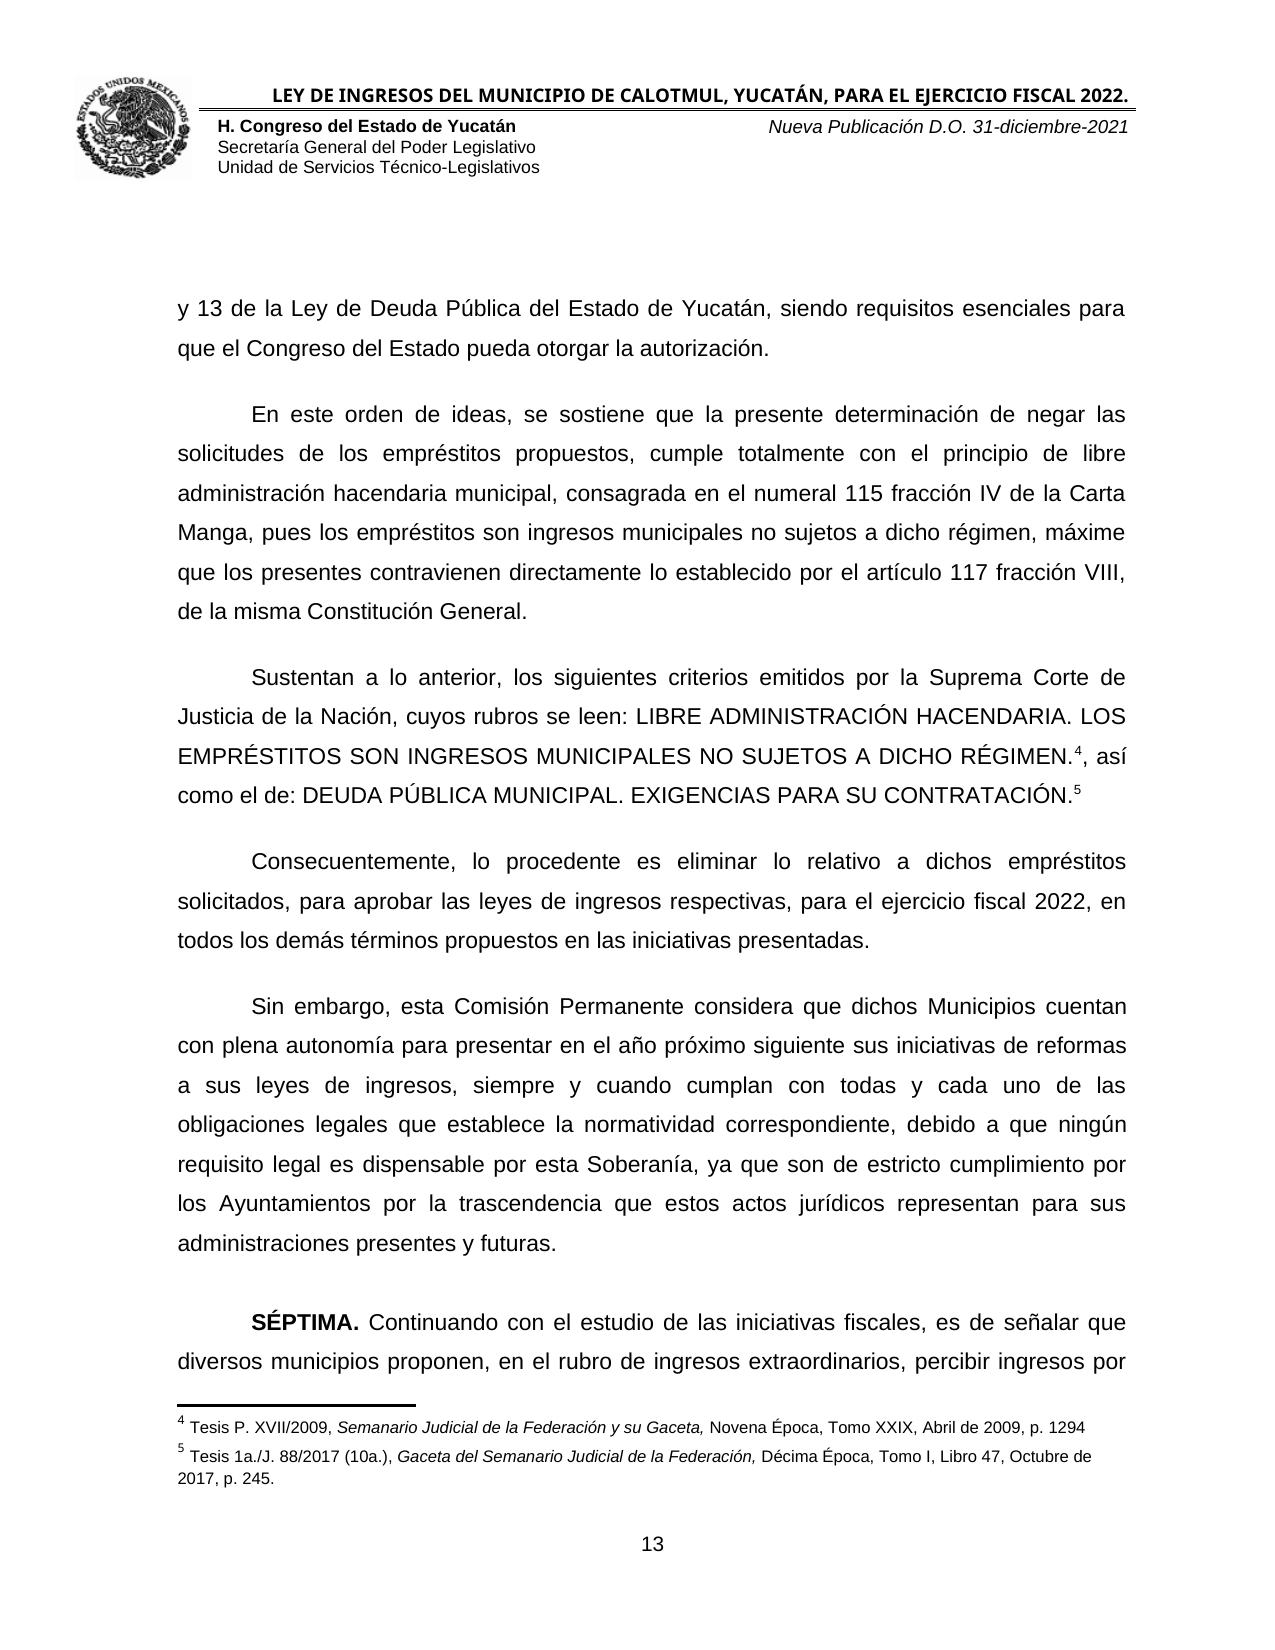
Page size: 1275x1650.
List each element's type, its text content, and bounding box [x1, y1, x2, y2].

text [177, 295, 1127, 361]
text Sustentan a lo anterior, los siguientes criterios emitidos por la Suprema Corte de Justicia de la Nación, cuyos rubros se leen: LIBRE ADMINISTRACIÓN HACENDARIA. LOS EMPRÉSTITOS SON INGRESOS MUNICIPALES NO SUJETOS A DICHO RÉGIMEN., así como el de: DEUDA PÚBLICA MUNICIPAL. EXIGENCIAS PARA SU CONTRATACIÓN. [177, 664, 1127, 809]
text En este orden de ideas, se sostiene que la presente determinación de negar las solicitudes de los empréstitos propuestos, cumple totalmente con el principio de libre administración hacendaria municipal, consagrada en el numeral 115 fracción IV de la Carta Manga, pues los empréstitos son ingresos municipales no sujetos a dicho régimen, máxime que los presentes contravienen directamente lo establecido por el artículo 117 fracción VIII, de la misma Constitución General. [177, 401, 1127, 624]
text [177, 1309, 1127, 1374]
text Sin embargo, esta Comisión Permanente considera que dichos Municipios cuentan con plena autonomía para presentar en el año próximo siguiente sus iniciativas de reformas a sus leyes de ingresos, siempre y cuando cumplan con todas y cada uno de las obligaciones legales que establece la normatividad correspondiente, debido a que ningún requisito legal es dispensable por esta Soberanía, ya que son de estricto cumplimiento por los Ayuntamientos por la trascendencia que estos actos jurídicos representan para sus administraciones presentes y futuras. [177, 993, 1127, 1256]
text Consecuentemente, lo procedente es eliminar lo relativo a dichos empréstitos solicitados, para aprobar las leyes de ingresos respectivas, para el ejercicio fiscal 2022, en todos los demás términos propuestos en las iniciativas presentadas. [177, 848, 1127, 953]
